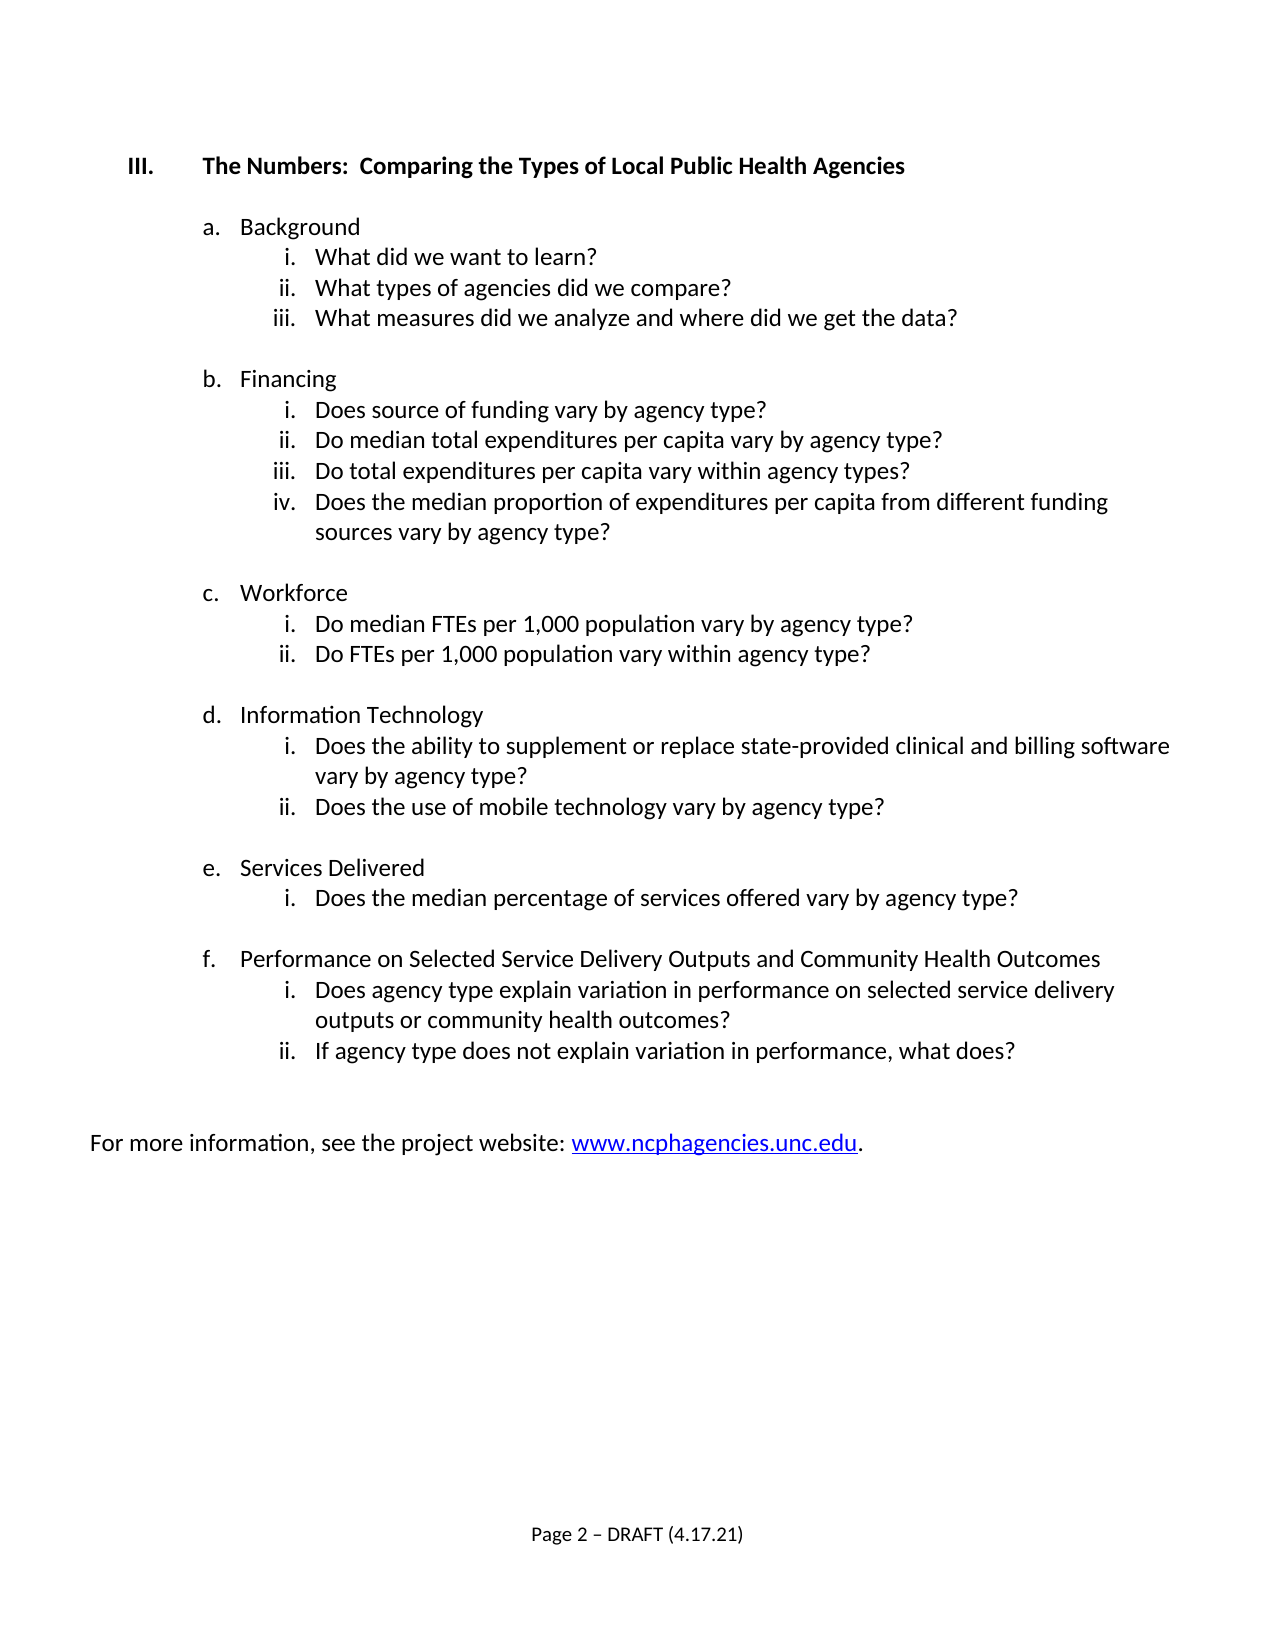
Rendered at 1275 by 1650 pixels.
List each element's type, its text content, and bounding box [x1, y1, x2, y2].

list Information Technology [202, 699, 1185, 730]
text For more information, see the project website: www.ncphagencies.unc.edu. [90, 1127, 1185, 1157]
list Do median FTEs per 1,000 population vary by agency type? [296, 608, 1185, 638]
list Does agency type explain variation in performance on selected service delivery outputs or community health outcomes? [296, 974, 1185, 1035]
list Workforce [202, 577, 1185, 608]
list Does source of funding vary by agency type? [296, 394, 1185, 425]
list What measures did we analyze and where did we get the data? [296, 303, 1185, 333]
list Does the use of mobile technology vary by agency type? [296, 791, 1185, 821]
list Services Delivered [202, 852, 1185, 882]
list What did we want to learn? [296, 242, 1185, 272]
list If agency type does not explain variation in performance, what does? [296, 1035, 1185, 1066]
list Do median total expenditures per capita vary by agency type? [296, 425, 1185, 455]
list The Numbers: Comparing the Types of Local Public Health Agencies [127, 150, 1185, 181]
list Do FTEs per 1,000 population vary within agency type? [296, 638, 1185, 669]
list Financing [202, 364, 1185, 394]
list Do total expenditures per capita vary within agency types? [296, 455, 1185, 486]
list Does the median proportion of expenditures per capita from different funding sources vary by agency type? [296, 486, 1185, 547]
list Background [202, 211, 1185, 242]
list Does the ability to supplement or replace state-provided clinical and billing software vary by agency type? [296, 730, 1185, 791]
list Performance on Selected Service Delivery Outputs and Community Health Outcomes [202, 943, 1185, 974]
list What types of agencies did we compare? [296, 272, 1185, 303]
list Does the median percentage of services offered vary by agency type? [296, 882, 1185, 913]
